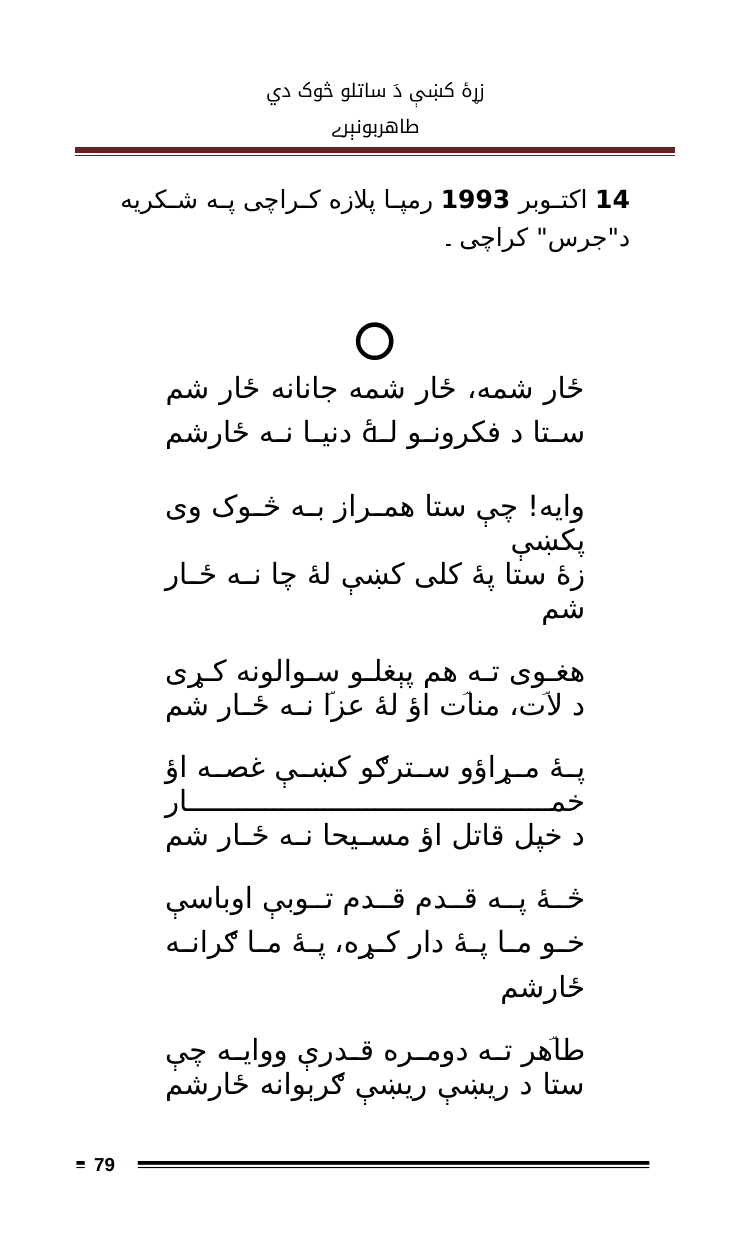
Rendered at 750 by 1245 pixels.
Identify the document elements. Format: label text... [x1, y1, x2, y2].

text څۀ په قدم قدم توبې اوباسې خو ما پۀ دار کړه، پۀ ما ګرانه ځارشم [165, 881, 585, 1033]
text 14 اکتوبر 1993 رمپا پلازه کراچى په شکريه د"جرس" کراچى ـ [120, 185, 630, 262]
text طاؔهر ته دومره قدرې ووايه چې ستا د ريښې ريښې ګرېوانه ځارشم [165, 1033, 585, 1130]
picture [113, 1161, 650, 1169]
text وايه! چې ستا همراز به څوک وى پکښې زۀ ستا پۀ کلى کښې لۀ چا نه ځار شم [165, 489, 585, 654]
text هغوى ته هم پېغلو سوالونه کړى د لاؔت، مناؔت اؤ لۀ عزؔا نه ځار شم [165, 654, 585, 751]
text پۀ مړاؤو سترګو کښې غصه اؤ خمار د خپل قاتل اؤ مسيحا نه ځار شم [165, 751, 585, 881]
picture [76, 1161, 100, 1169]
text ځار شمه، ځار شمه جانانه ځار شم ستا د فکرونو لۀ دنيا نه ځارشم [165, 371, 585, 489]
picture [100, 1161, 111, 1169]
